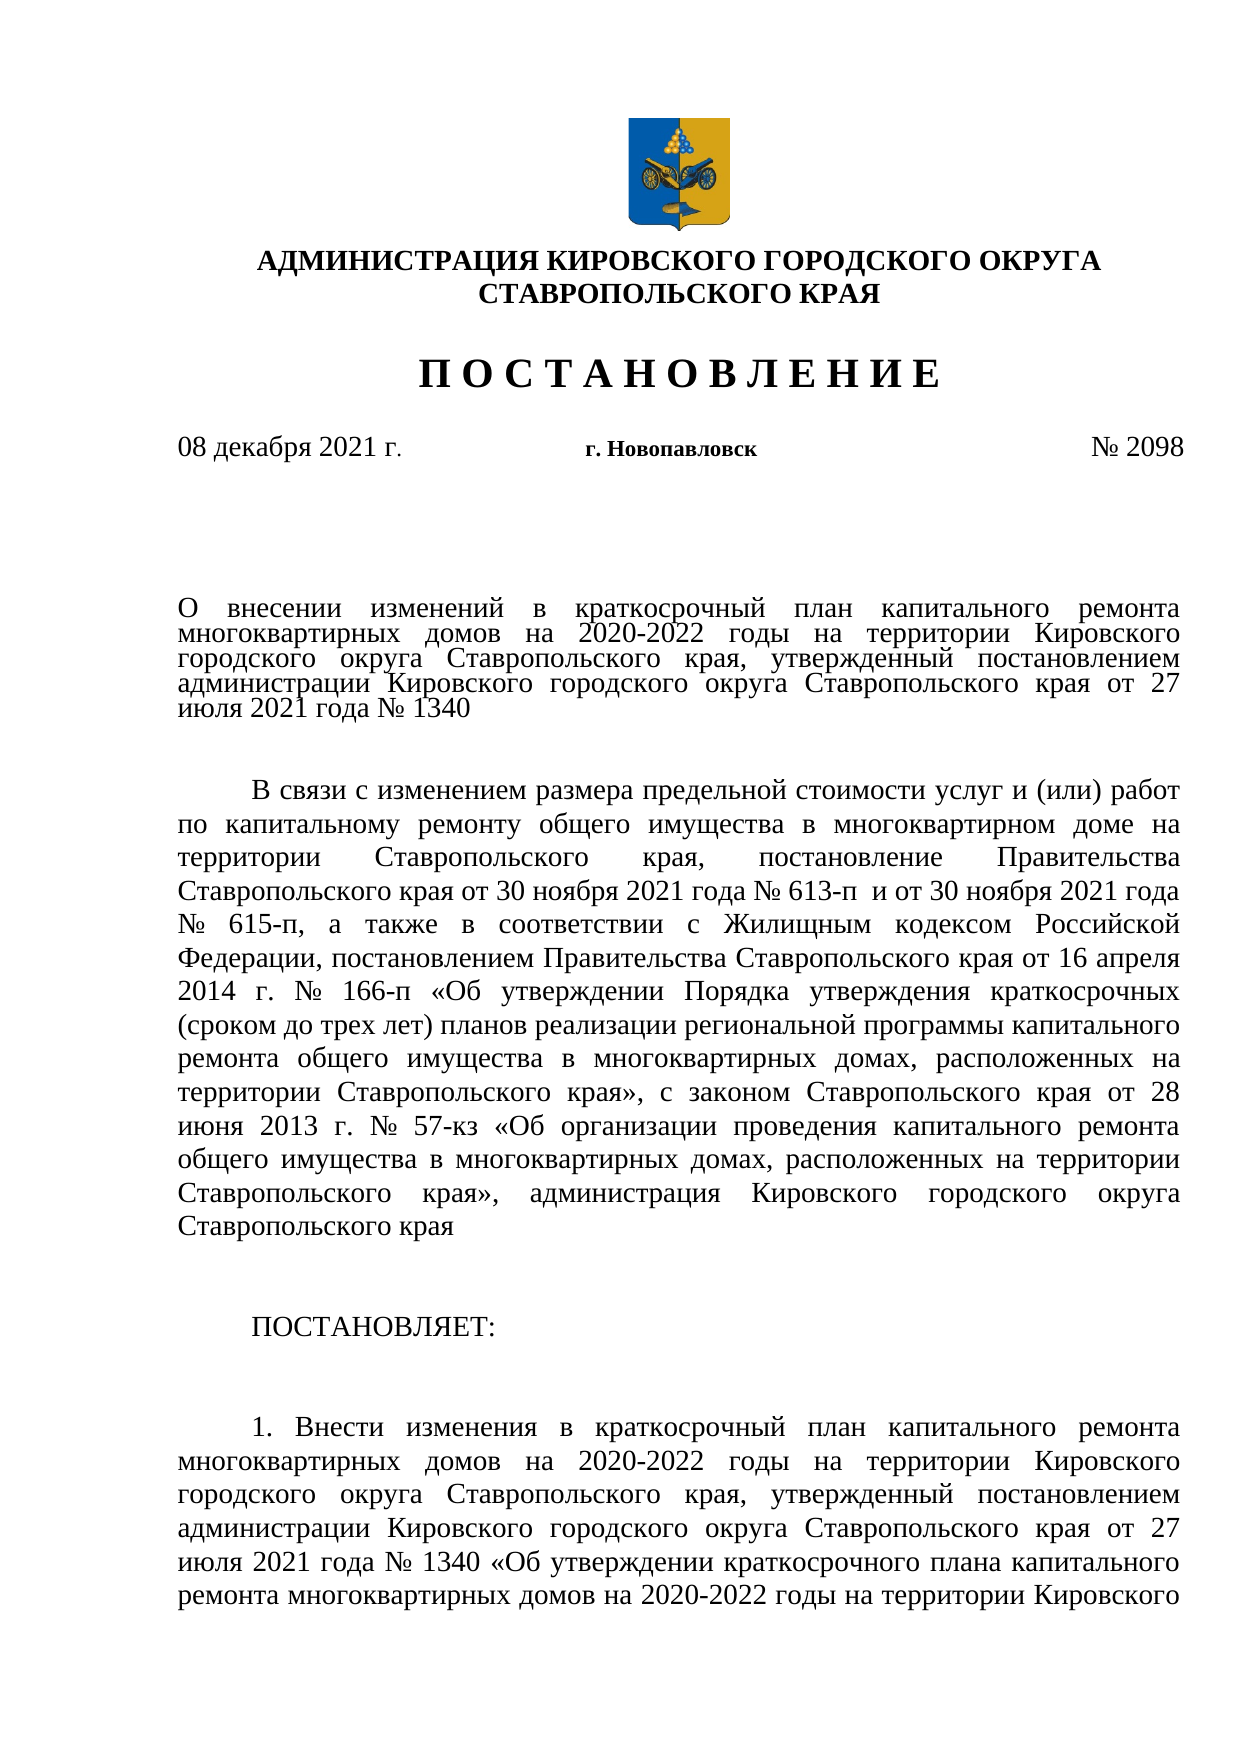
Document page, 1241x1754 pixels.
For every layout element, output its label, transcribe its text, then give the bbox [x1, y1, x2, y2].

text ПОСТАНОВЛЯЕТ: [177, 1309, 1181, 1342]
text О внесении изменений в краткосрочный план капитального ремонта многоквартирных домов на 2020-2022 годы на территории Кировского городского округа Ставропольского края, утвержденный постановлением администрации Кировского городского округа Ставропольского края от 27 июля 2021 года № 1340 [177, 597, 1181, 722]
picture [628, 118, 730, 231]
text АДМИНИСТРАЦИЯ КИРОВСКОГО ГОРОДСКОГО ОКРУГА [177, 243, 1181, 276]
text В связи с изменением размера предельной стоимости услуг и (или) работ по капитальному ремонту общего имущества в многоквартирном доме на территории Ставропольского края, постановление Правительства Ставропольского края от 30 ноября 2021 года № 613-п и от 30 ноября 2021 года № 615-п, а также в соответствии с Жилищным кодексом Российской Федерации, постановлением Правительства Ставропольского края от 16 апреля 2014 г. № 166-п «Об утверждении Порядка утверждения краткосрочных (сроком до трех лет) планов реализации региональной программы капитального ремонта общего имущества в многоквартирных домах, расположенных на территории Ставропольского края», с законом Ставропольского края от 28 июня 2013 г. № 57-кз «Об организации проведения капитального ремонта общего имущества в многоквартирных домах, расположенных на территории Ставропольского края», администрация Кировского городского округа Ставропольского края [177, 772, 1181, 1242]
text 08 декабря 2021 г. г. Новопавловск № 2098 [177, 429, 1190, 463]
text П О С Т А Н О В Л Е Н И Е [177, 348, 1181, 396]
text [177, 1409, 1181, 1611]
text СТАВРОПОЛЬСКОГО КРАЯ [177, 276, 1181, 310]
